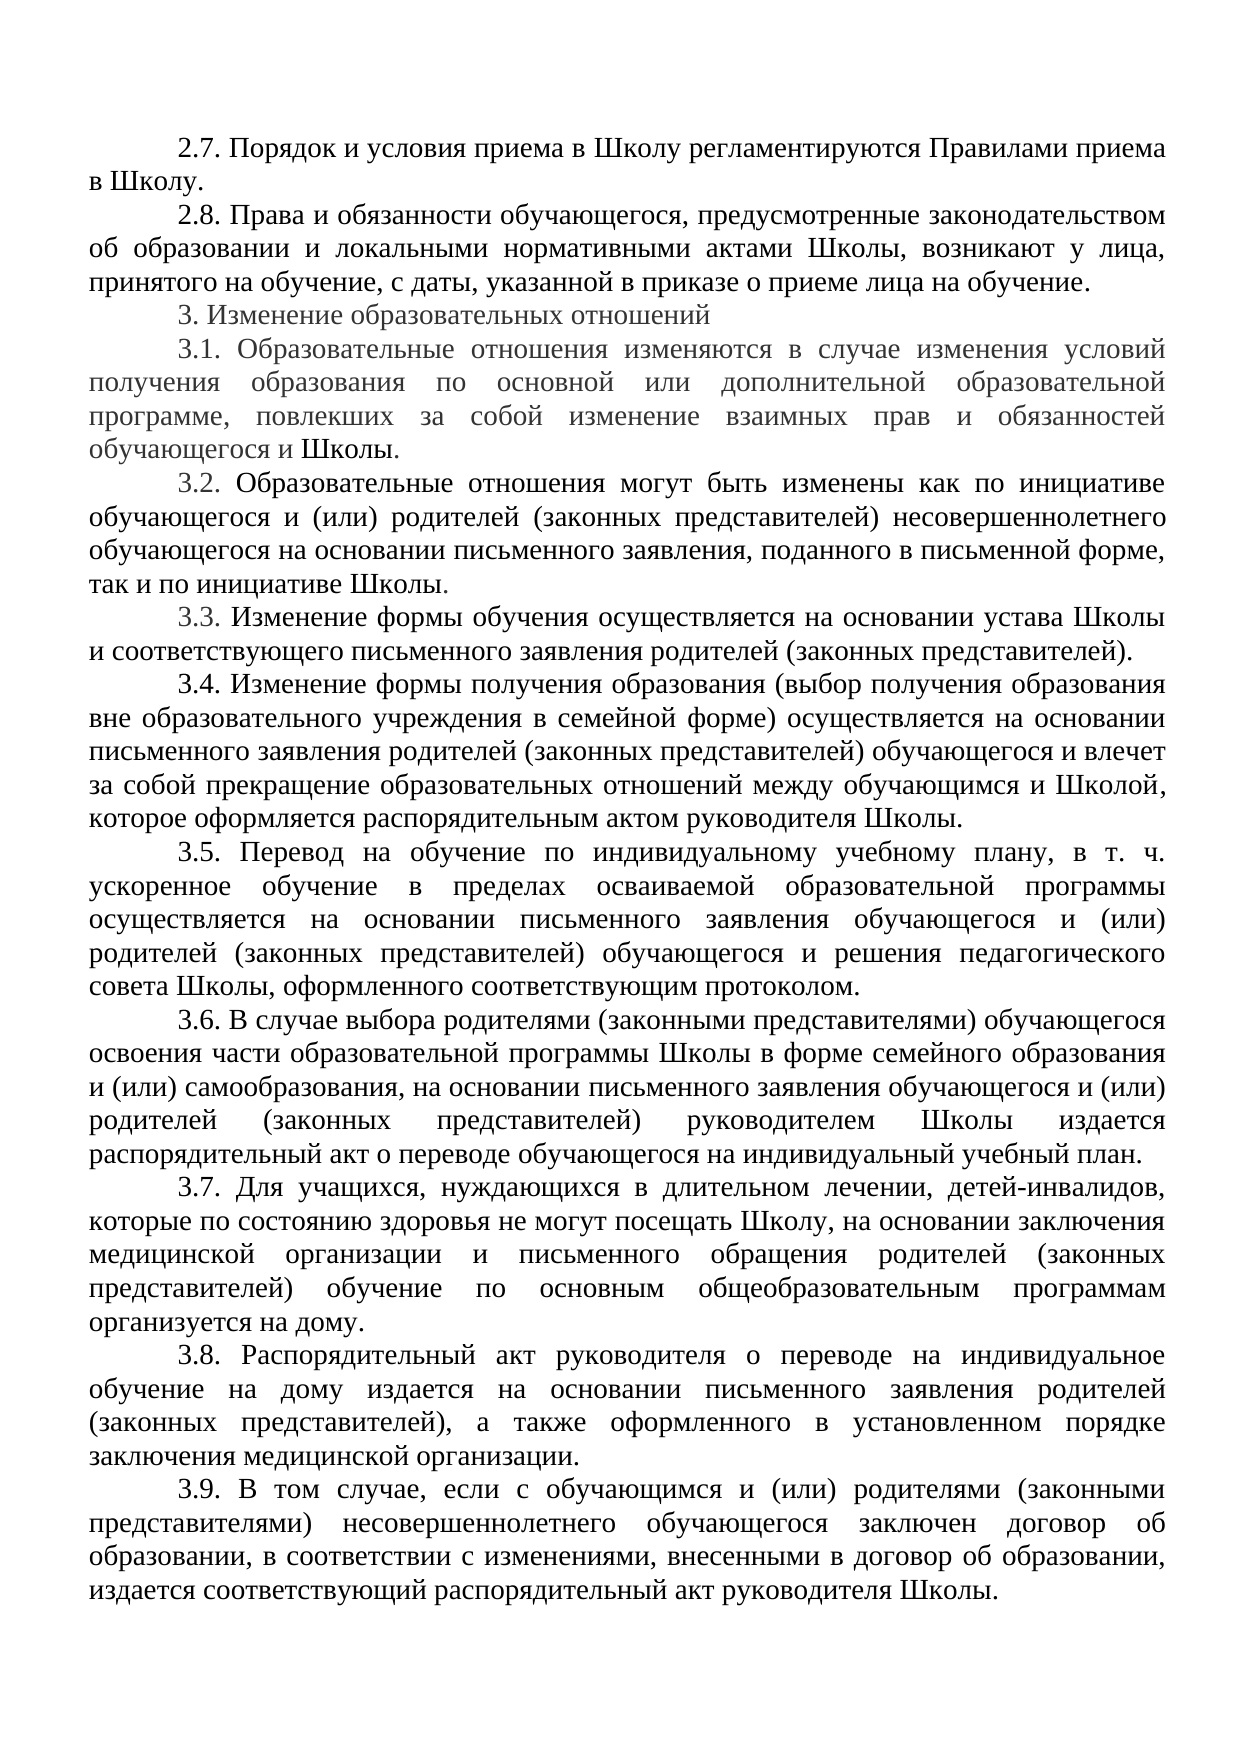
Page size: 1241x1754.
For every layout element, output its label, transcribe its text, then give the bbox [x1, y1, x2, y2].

text 3.8. Распорядительный акт руководителя о переводе на индивидуальное обучение на дому издается на основании письменного заявления родителей (законных представителей), а также оформленного в установленном порядке заключения медицинской организации. [89, 1337, 1167, 1471]
text 3. Изменение образовательных отношений [89, 297, 1167, 331]
text 3.9. В том случае, если с обучающимся и (или) родителями (законными представителями) несовершеннолетнего обучающегося заключен договор об образовании, в соответствии с изменениями, внесенными в договор об образовании, издается соответствующий распорядительный акт руководителя Школы. [89, 1471, 1167, 1606]
text 3.7. Для учащихся, нуждающихся в длительном лечении, детей-инвалидов, которые по состоянию здоровья не могут посещать Школу, на основании заключения медицинской организации и письменного обращения родителей (законных представителей) обучение по основным общеобразовательным программам организуется на дому. [89, 1169, 1167, 1337]
text 3.4. Изменение формы получения образования (выбор получения образования вне образовательного учреждения в семейной форме) осуществляется на основании письменного заявления родителей (законных представителей) обучающегося и влечет за собой прекращение образовательных отношений между обучающимся и Школой, которое оформляется распорядительным актом руководителя Школы. [89, 666, 1167, 834]
text 3.6. В случае выбора родителями (законными представителями) обучающегося освоения части образовательной программы Школы в форме семейного образования и (или) самообразования, на основании письменного заявления обучающегося и (или) родителей (законных представителей) руководителем Школы издается распорядительный акт о переводе обучающегося на индивидуальный учебный план. [89, 1002, 1167, 1169]
text 3.5. Перевод на обучение по индивидуальному учебному плану, в т. ч. ускоренное обучение в пределах осваиваемой образовательной программы осуществляется на основании письменного заявления обучающегося и (или) родителей (законных представителей) обучающегося и решения педагогического совета Школы, оформленного соответствующим протоколом. [89, 834, 1167, 1002]
text 2.7. Порядок и условия приема в Школу регламентируются Правилами приема в Школу. [89, 130, 1167, 197]
text 2.8. Права и обязанности обучающегося, предусмотренные законодательством об образовании и локальными нормативными актами Школы, возникают у лица, принятого на обучение, с даты, указанной в приказе о приеме лица на обучение. [89, 197, 1167, 297]
text 3.2. Образовательные отношения могут быть изменены как по инициативе обучающегося и (или) родителей (законных представителей) несовершеннолетнего обучающегося на основании письменного заявления, поданного в письменной форме, так и по инициативе Школы. [89, 465, 1167, 599]
text 3.3. Изменение формы обучения осуществляется на основании устава Школы и соответствующего письменного заявления родителей (законных представителей). [89, 599, 1167, 666]
text 3.1. Образовательные отношения изменяются в случае изменения условий получения образования по основной или дополнительной образовательной программе, повлекших за собой изменение взаимных прав и обязанностей обучающегося и Школы. [89, 331, 1167, 465]
